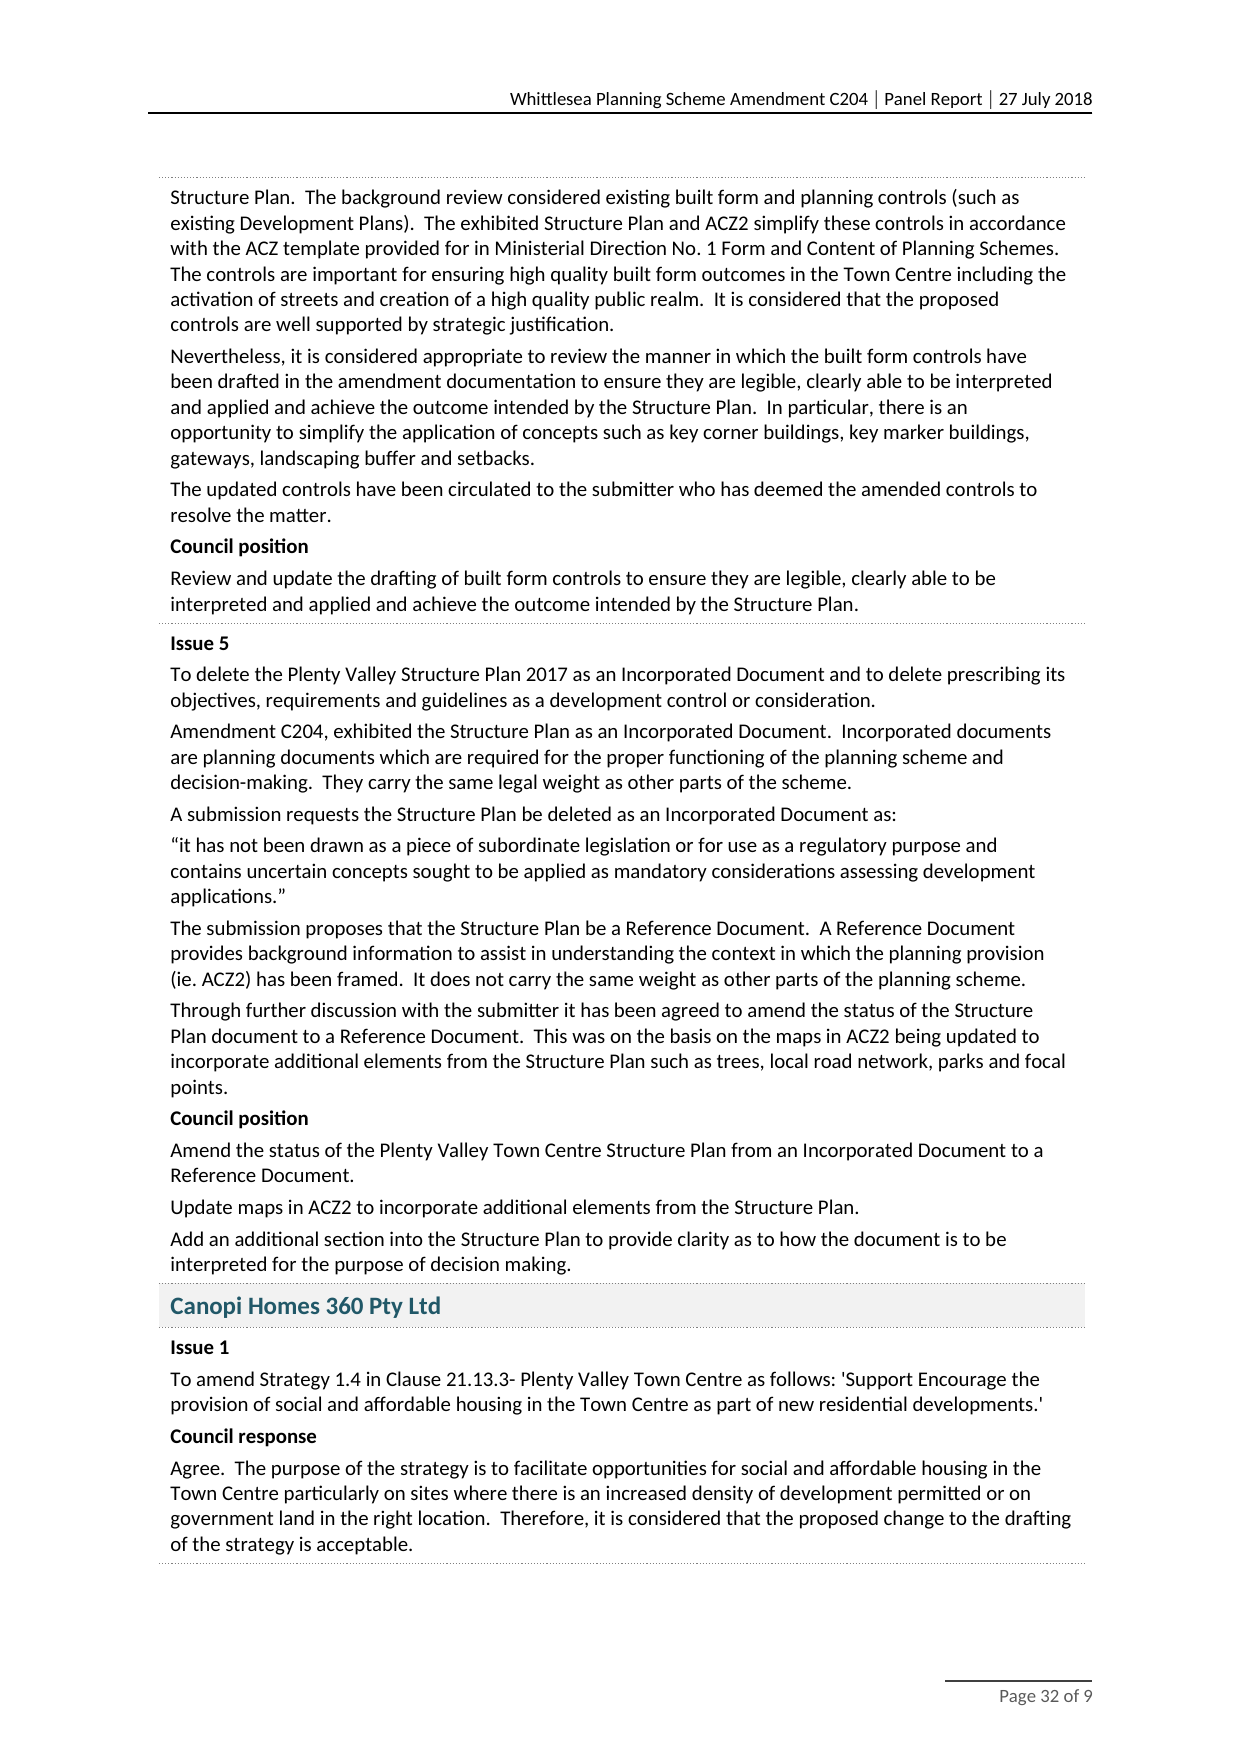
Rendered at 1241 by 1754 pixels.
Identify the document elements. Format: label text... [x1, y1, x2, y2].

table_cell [159, 177, 1085, 622]
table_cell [159, 1327, 1085, 1563]
table_cell Canopi Homes 360 Pty Ltd [159, 1283, 1085, 1327]
table_cell Issue 5 To delete the Plenty Valley Structure Plan 2017 as an Incorporated Document and to delete prescribing its objectives, requirements and guidelines as a development control or consideration. Amendment C204, exhibited the Structure Plan as an Incorporated Document. Incorporated documents are planning documents which are required for the proper functioning of the planning scheme and decision-making. They carry the same legal weight as other parts of the scheme. A submission requests the Structure Plan be deleted as an Incorporated Document as: “it has not been drawn as a piece of subordinate legislation or for use as a regulatory purpose and contains uncertain concepts sought to be applied as mandatory considerations assessing development applications.” The submission proposes that the Structure Plan be a Reference Document. A Reference Document provides background information to assist in understanding the context in which the planning provision (ie. ACZ2) has been framed. It does not carry the same weight as other parts of the planning scheme. Through further discussion with the submitter it has been agreed to amend the status of the Structure Plan document to a Reference Document. This was on the basis on the maps in ACZ2 being updated to incorporate additional elements from the Structure Plan such as trees, local road network, parks and focal points. Council position Amend the status of the Plenty Valley Town Centre Structure Plan from an Incorporated Document to a Reference Document. Update maps in ACZ2 to incorporate additional elements from the Structure Plan. Add an additional section into the Structure Plan to provide clarity as to how the document is to be interpreted for the purpose of decision making. [159, 623, 1085, 1283]
